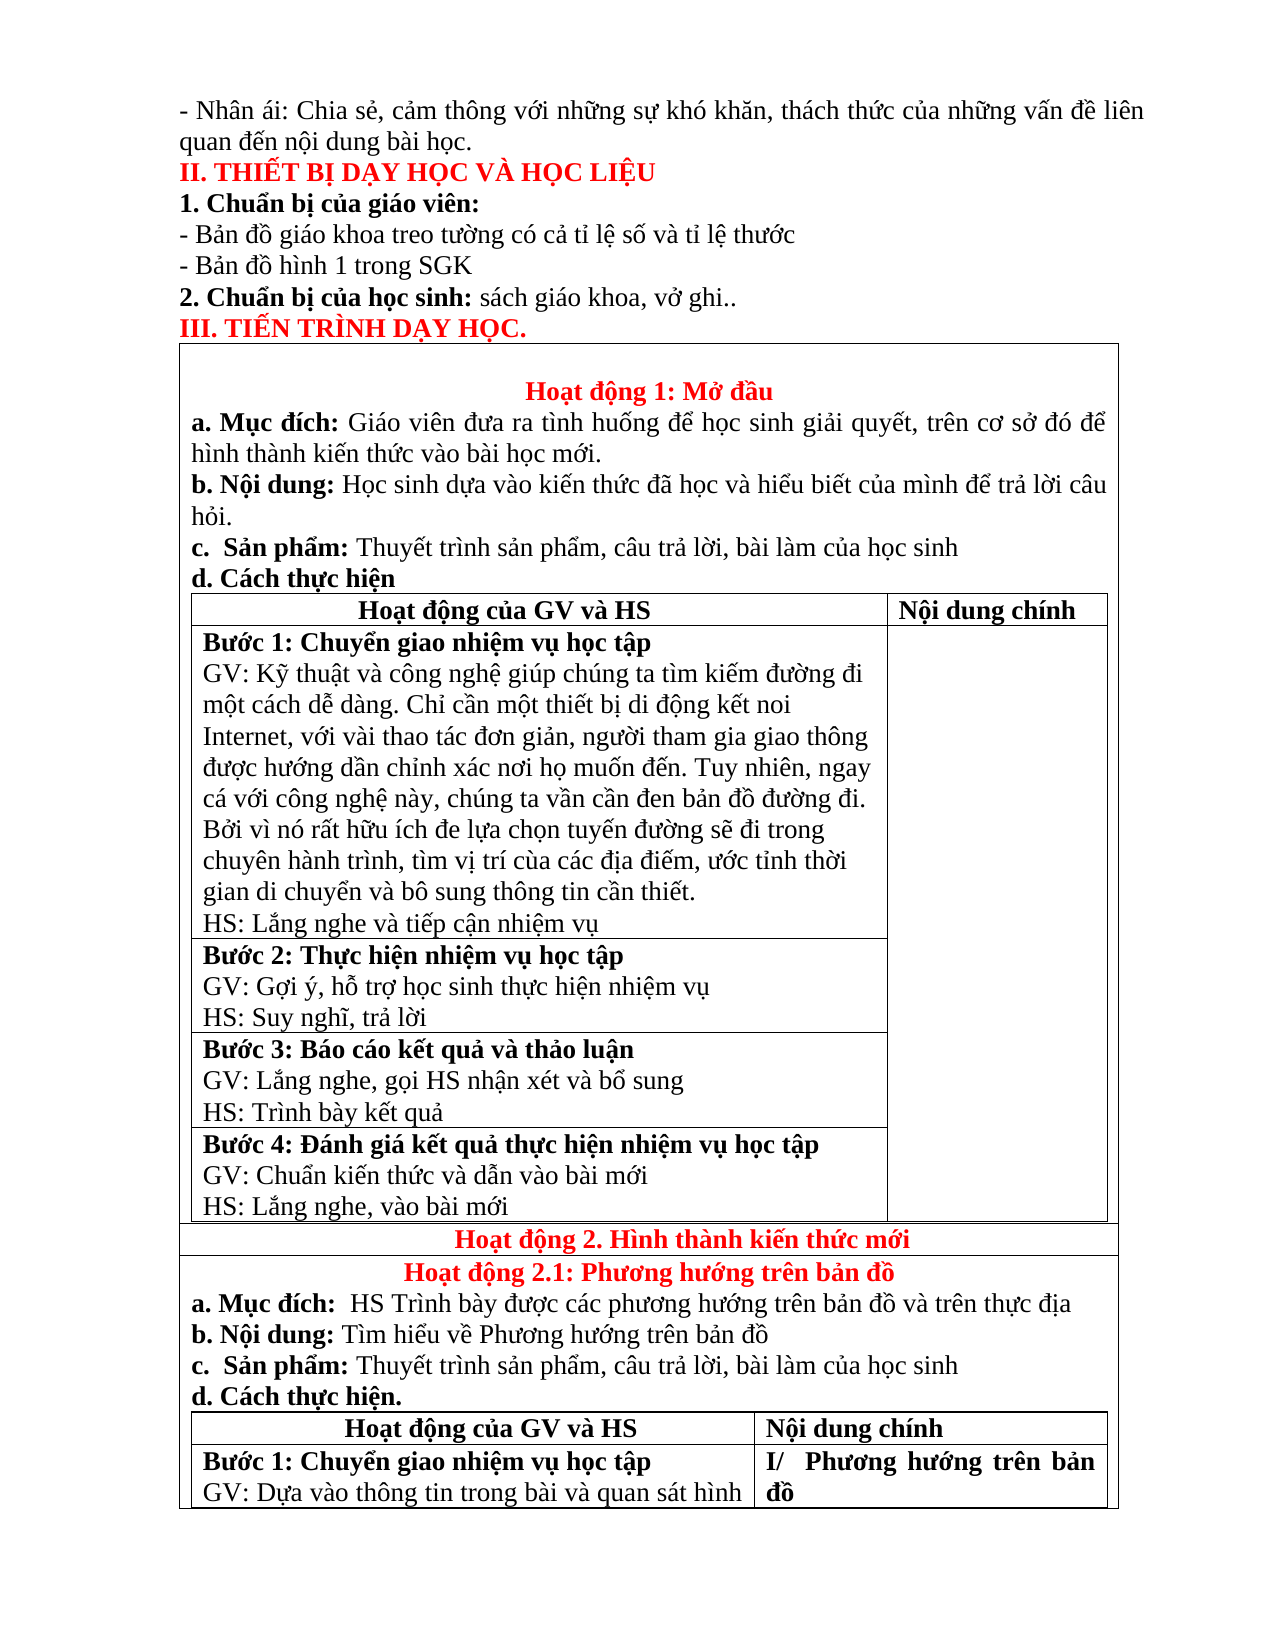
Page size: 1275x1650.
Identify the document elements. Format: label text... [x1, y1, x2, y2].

text - Nhân ái: Chia sẻ, cảm thông với những sự khó khăn, thách thức của những vấn đề liên quan đến nội dung bài học. [179, 94, 1146, 156]
text III. TIẾN TRÌNH DẠY HỌC. [179, 312, 1152, 343]
table_cell Hoạt động 2. Hình thành kiến thức mới [180, 1224, 1118, 1254]
text - Bản đồ hình 1 trong SGK [179, 249, 1146, 281]
text II. THIẾT BỊ DẠY HỌC VÀ HỌC LIỆU [179, 156, 1146, 187]
table_header Hoạt động 1: Mở đầu a. Mục đích: Giáo viên đưa ra tình huống để học sinh giải quyết, trên cơ sở đó để hình thành kiến thức vào bài học mới. b. Nội dung: Học sinh dựa vào kiến thức đã học và hiểu biết của mình để trả lời câu hỏi. c. Sản phẩm: Thuyết trình sản phẩm, câu trả lời, bài làm của học sinh d. Cách thực hiện [180, 344, 1118, 1222]
text 2. Chuẩn bị của học sinh: sách giáo khoa, vở ghi.. [179, 281, 1152, 312]
text 1. Chuẩn bị của giáo viên: [179, 187, 1146, 218]
text - Bản đồ giáo khoa treo tường có cả tỉ lệ số và tỉ lệ thước [179, 218, 1146, 249]
